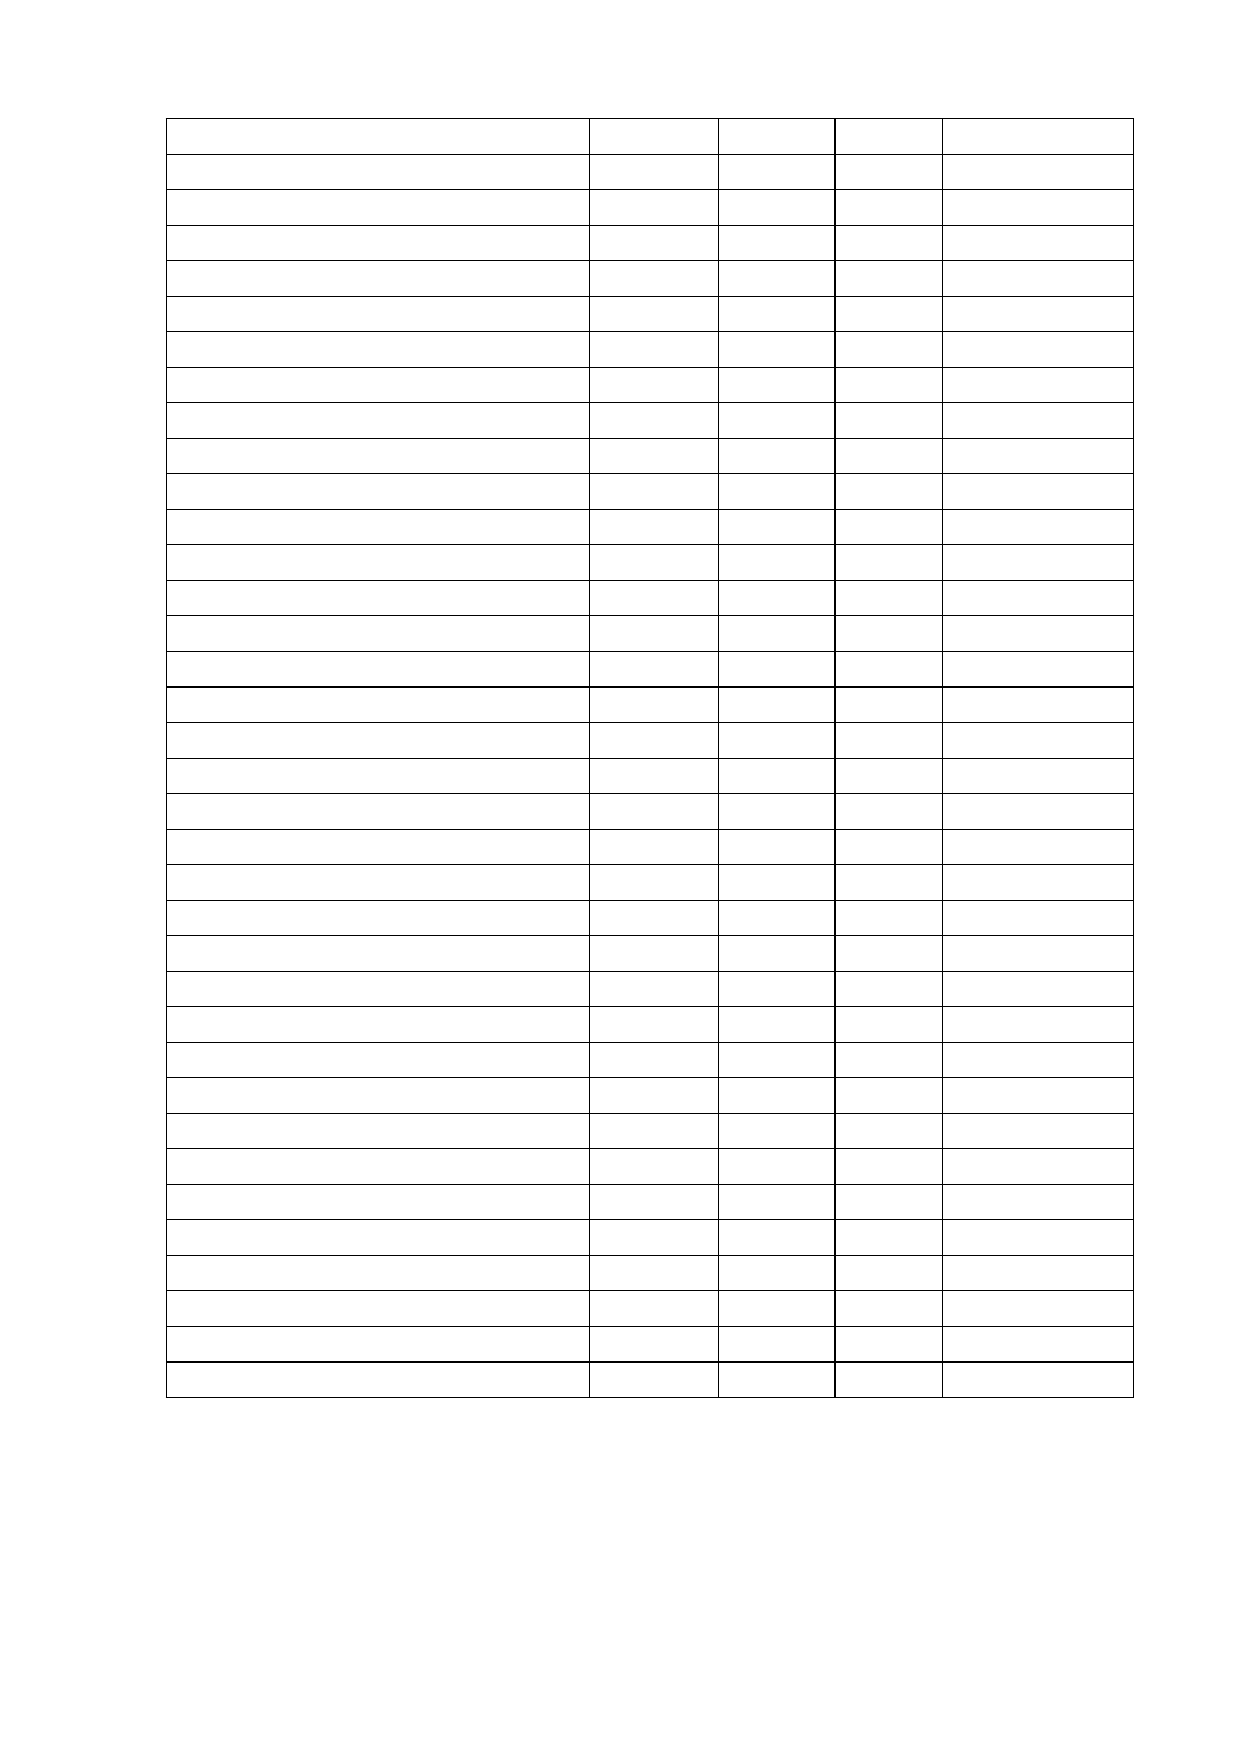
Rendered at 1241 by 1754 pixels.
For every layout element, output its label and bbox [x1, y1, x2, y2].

table_cell [943, 368, 1133, 402]
table_cell [836, 439, 942, 473]
table_cell [836, 190, 942, 225]
table_cell [719, 1327, 834, 1361]
table_cell [167, 403, 589, 438]
table_cell [167, 1327, 589, 1361]
table_cell [167, 901, 589, 935]
table_cell [719, 723, 834, 757]
table_cell [836, 616, 942, 651]
table_cell [943, 972, 1133, 1006]
table_cell [590, 119, 718, 154]
table_cell [836, 403, 942, 438]
table_cell [590, 332, 718, 367]
table_cell [167, 119, 589, 154]
table_cell [590, 581, 718, 615]
table_cell [836, 1043, 942, 1077]
table_cell [719, 510, 834, 544]
table_cell [719, 972, 834, 1006]
table_cell [719, 1220, 834, 1255]
table_cell [167, 226, 589, 260]
table_cell [590, 1363, 718, 1397]
table_cell [590, 1007, 718, 1042]
table_cell [943, 1327, 1133, 1361]
table_cell [836, 1220, 942, 1255]
table_cell [167, 474, 589, 509]
table_cell [590, 1291, 718, 1326]
table_cell [167, 581, 589, 615]
table_cell [719, 403, 834, 438]
table_cell [167, 688, 589, 722]
table_cell [167, 723, 589, 757]
table_cell [719, 1043, 834, 1077]
table_cell [943, 119, 1133, 154]
table_cell [719, 226, 834, 260]
table_cell [943, 652, 1133, 686]
table_cell [167, 652, 589, 686]
table_cell [590, 474, 718, 509]
table_cell [167, 190, 589, 225]
table_cell [943, 723, 1133, 757]
table_cell [167, 1007, 589, 1042]
table_cell [943, 936, 1133, 971]
table_cell [836, 1007, 942, 1042]
table_cell [943, 1114, 1133, 1148]
table_cell [836, 723, 942, 757]
table_cell [590, 652, 718, 686]
table_cell [943, 794, 1133, 828]
table_cell [719, 1007, 834, 1042]
table_cell [836, 1327, 942, 1361]
table_cell [719, 545, 834, 580]
table_cell [836, 1185, 942, 1219]
table_cell [719, 190, 834, 225]
table_cell [167, 1149, 589, 1184]
table_cell [943, 403, 1133, 438]
table_cell [590, 1185, 718, 1219]
table_cell [167, 368, 589, 402]
table_cell [719, 1363, 834, 1397]
table_cell [167, 972, 589, 1006]
table_cell [167, 830, 589, 864]
table_cell [590, 297, 718, 331]
table_cell [590, 261, 718, 296]
table_cell [943, 616, 1133, 651]
table_cell [719, 1149, 834, 1184]
table_cell [836, 1149, 942, 1184]
table_cell [167, 1078, 589, 1113]
table_cell [836, 688, 942, 722]
table_cell [590, 1256, 718, 1290]
table_cell [943, 1363, 1133, 1397]
table_cell [167, 261, 589, 296]
table_cell [590, 936, 718, 971]
table_cell [943, 474, 1133, 509]
table_cell [943, 332, 1133, 367]
table_cell [943, 545, 1133, 580]
table_cell [590, 616, 718, 651]
table_cell [836, 119, 942, 154]
table_cell [943, 261, 1133, 296]
table_cell [836, 830, 942, 864]
table_cell [167, 1114, 589, 1148]
table_cell [167, 1185, 589, 1219]
table_cell [836, 936, 942, 971]
table_cell [167, 1363, 589, 1397]
table_cell [943, 1149, 1133, 1184]
table_cell [590, 972, 718, 1006]
table_cell [590, 723, 718, 757]
table_cell [836, 901, 942, 935]
table_cell [719, 865, 834, 899]
table_cell [590, 688, 718, 722]
table_cell [719, 332, 834, 367]
table_cell [719, 688, 834, 722]
table_cell [836, 474, 942, 509]
table_cell [836, 652, 942, 686]
table_cell [836, 581, 942, 615]
table_cell [167, 1220, 589, 1255]
table_cell [943, 1007, 1133, 1042]
table_cell [943, 901, 1133, 935]
table_cell [836, 261, 942, 296]
table_cell [943, 190, 1133, 225]
table_cell [836, 1363, 942, 1397]
table_cell [167, 936, 589, 971]
table_cell [719, 652, 834, 686]
table_cell [719, 368, 834, 402]
table_cell [590, 545, 718, 580]
table_cell [590, 865, 718, 899]
table_cell [590, 1078, 718, 1113]
table_cell [719, 759, 834, 793]
table_cell [167, 794, 589, 828]
table_cell [590, 901, 718, 935]
table_cell [719, 155, 834, 189]
table_cell [836, 759, 942, 793]
table_cell [943, 865, 1133, 899]
table_cell [719, 936, 834, 971]
table_cell [590, 190, 718, 225]
table_cell [943, 1256, 1133, 1290]
table_cell [836, 865, 942, 899]
table_cell [836, 297, 942, 331]
table_cell [719, 901, 834, 935]
table_cell [943, 226, 1133, 260]
table_cell [943, 297, 1133, 331]
table_cell [590, 794, 718, 828]
table_cell [590, 510, 718, 544]
table_cell [167, 439, 589, 473]
table_cell [590, 830, 718, 864]
table_cell [836, 1114, 942, 1148]
table_cell [167, 545, 589, 580]
table_cell [719, 439, 834, 473]
table_cell [836, 545, 942, 580]
table_cell [167, 1043, 589, 1077]
table_cell [719, 581, 834, 615]
table_cell [590, 1327, 718, 1361]
table_cell [943, 581, 1133, 615]
table_cell [836, 1256, 942, 1290]
table_cell [943, 510, 1133, 544]
table_cell [167, 1291, 589, 1326]
table_cell [943, 688, 1133, 722]
table_cell [836, 1291, 942, 1326]
table_cell [836, 226, 942, 260]
table_cell [167, 865, 589, 899]
table_cell [590, 403, 718, 438]
table_cell [590, 439, 718, 473]
table_cell [836, 332, 942, 367]
table_cell [719, 1256, 834, 1290]
table_cell [943, 1220, 1133, 1255]
table_cell [590, 1149, 718, 1184]
table_cell [719, 261, 834, 296]
table_cell [590, 1220, 718, 1255]
table_cell [590, 368, 718, 402]
table_cell [836, 155, 942, 189]
table_cell [943, 1185, 1133, 1219]
table_cell [719, 1291, 834, 1326]
table_cell [167, 155, 589, 189]
table_cell [836, 1078, 942, 1113]
table_cell [836, 794, 942, 828]
table_cell [719, 794, 834, 828]
table_cell [943, 1078, 1133, 1113]
table_cell [719, 119, 834, 154]
table_cell [167, 616, 589, 651]
table_cell [836, 510, 942, 544]
table_cell [719, 830, 834, 864]
table_cell [719, 297, 834, 331]
table_cell [719, 1114, 834, 1148]
table_cell [719, 616, 834, 651]
table_cell [719, 1185, 834, 1219]
table_cell [943, 1291, 1133, 1326]
table_cell [719, 1078, 834, 1113]
table_cell [167, 297, 589, 331]
table_cell [167, 1256, 589, 1290]
table_cell [943, 155, 1133, 189]
table_cell [167, 332, 589, 367]
table_cell [167, 510, 589, 544]
table_cell [719, 474, 834, 509]
table_cell [167, 759, 589, 793]
table_cell [836, 368, 942, 402]
table_cell [943, 759, 1133, 793]
table_cell [590, 1114, 718, 1148]
table_cell [590, 155, 718, 189]
table_cell [943, 1043, 1133, 1077]
table_cell [590, 226, 718, 260]
table_cell [943, 830, 1133, 864]
table_cell [590, 759, 718, 793]
table_cell [943, 439, 1133, 473]
table_cell [590, 1043, 718, 1077]
table_cell [836, 972, 942, 1006]
